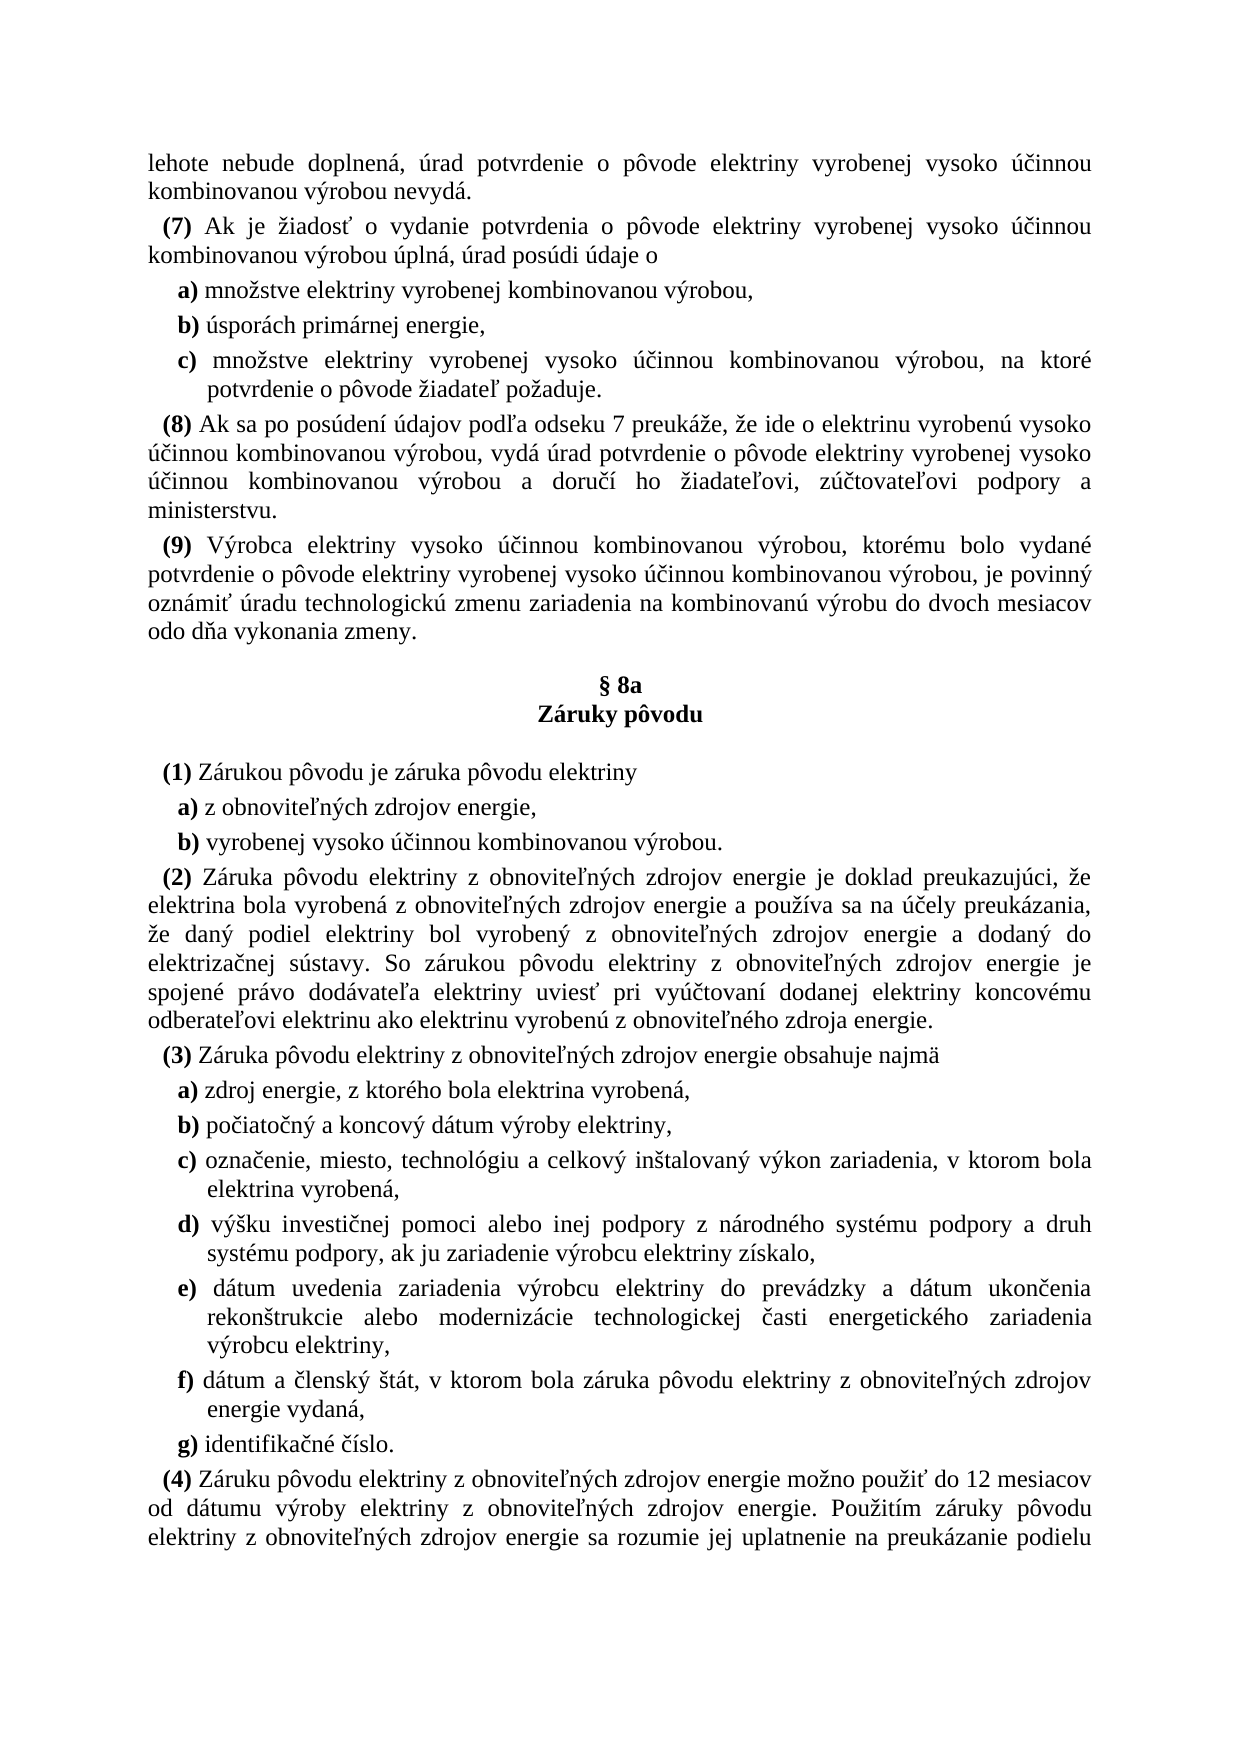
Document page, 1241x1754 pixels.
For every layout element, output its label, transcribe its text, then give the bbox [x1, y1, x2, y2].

text b) vyrobenej vysoko účinnou kombinovanou výrobou. [177, 827, 1093, 856]
text § 8a Záruky pôvodu [148, 670, 1093, 728]
text b) počiatočný a koncový dátum výroby elektriny, [177, 1111, 1093, 1139]
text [148, 148, 1093, 205]
text (2) Záruka pôvodu elektriny z obnoviteľných zdrojov energie je doklad preukazujúci, že elektrina bola vyrobená z obnoviteľných zdrojov energie a používa sa na účely preukázania, že daný podiel elektriny bol vyrobený z obnoviteľných zdrojov energie a dodaný do elektrizačnej sústavy. So zárukou pôvodu elektriny z obnoviteľných zdrojov energie je spojené právo dodávateľa elektriny uviesť pri vyúčtovaní dodanej elektriny koncovému odberateľovi elektrinu ako elektrinu vyrobenú z obnoviteľného zdroja energie. [148, 862, 1093, 1034]
text a) množstve elektriny vyrobenej kombinovanou výrobou, [177, 275, 1093, 304]
text g) identifikačné číslo. [177, 1429, 1093, 1458]
text (9) Výrobca elektriny vysoko účinnou kombinovanou výrobou, ktorému bolo vydané potvrdenie o pôvode elektriny vyrobenej vysoko účinnou kombinovanou výrobou, je povinný oznámiť úradu technologickú zmenu zariadenia na kombinovanú výrobu do dvoch mesiacov odo dňa vykonania zmeny. [148, 530, 1093, 645]
text f) dátum a členský štát, v ktorom bola záruka pôvodu elektriny z obnoviteľných zdrojov energie vydaná, [177, 1366, 1093, 1423]
text (3) Záruka pôvodu elektriny z obnoviteľných zdrojov energie obsahuje najmä [148, 1041, 1093, 1069]
text c) množstve elektriny vyrobenej vysoko účinnou kombinovanou výrobou, na ktoré potvrdenie o pôvode žiadateľ požaduje. [177, 345, 1093, 403]
text a) z obnoviteľných zdrojov energie, [177, 792, 1093, 821]
text (1) Zárukou pôvodu je záruka pôvodu elektriny [148, 757, 1093, 786]
text d) výšku investičnej pomoci alebo inej podpory z národného systému podpory a druh systému podpory, ak ju zariadenie výrobcu elektriny získalo, [177, 1209, 1093, 1267]
text a) zdroj energie, z ktorého bola elektrina vyrobená, [177, 1076, 1093, 1104]
text c) označenie, miesto, technológiu a celkový inštalovaný výkon zariadenia, v ktorom bola elektrina vyrobená, [177, 1146, 1093, 1203]
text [148, 1464, 1093, 1551]
text (7) Ak je žiadosť o vydanie potvrdenia o pôvode elektriny vyrobenej vysoko účinnou kombinovanou výrobou úplná, úrad posúdi údaje o [148, 211, 1093, 269]
text (8) Ak sa po posúdení údajov podľa odseku 7 preukáže, že ide o elektrinu vyrobenú vysoko účinnou kombinovanou výrobou, vydá úrad potvrdenie o pôvode elektriny vyrobenej vysoko účinnou kombinovanou výrobou a doručí ho žiadateľovi, zúčtovateľovi podpory a ministerstvu. [148, 409, 1093, 524]
text b) úsporách primárnej energie, [177, 310, 1093, 339]
text e) dátum uvedenia zariadenia výrobcu elektriny do prevádzky a dátum ukončenia rekonštrukcie alebo modernizácie technologickej časti energetického zariadenia výrobcu elektriny, [177, 1273, 1093, 1359]
